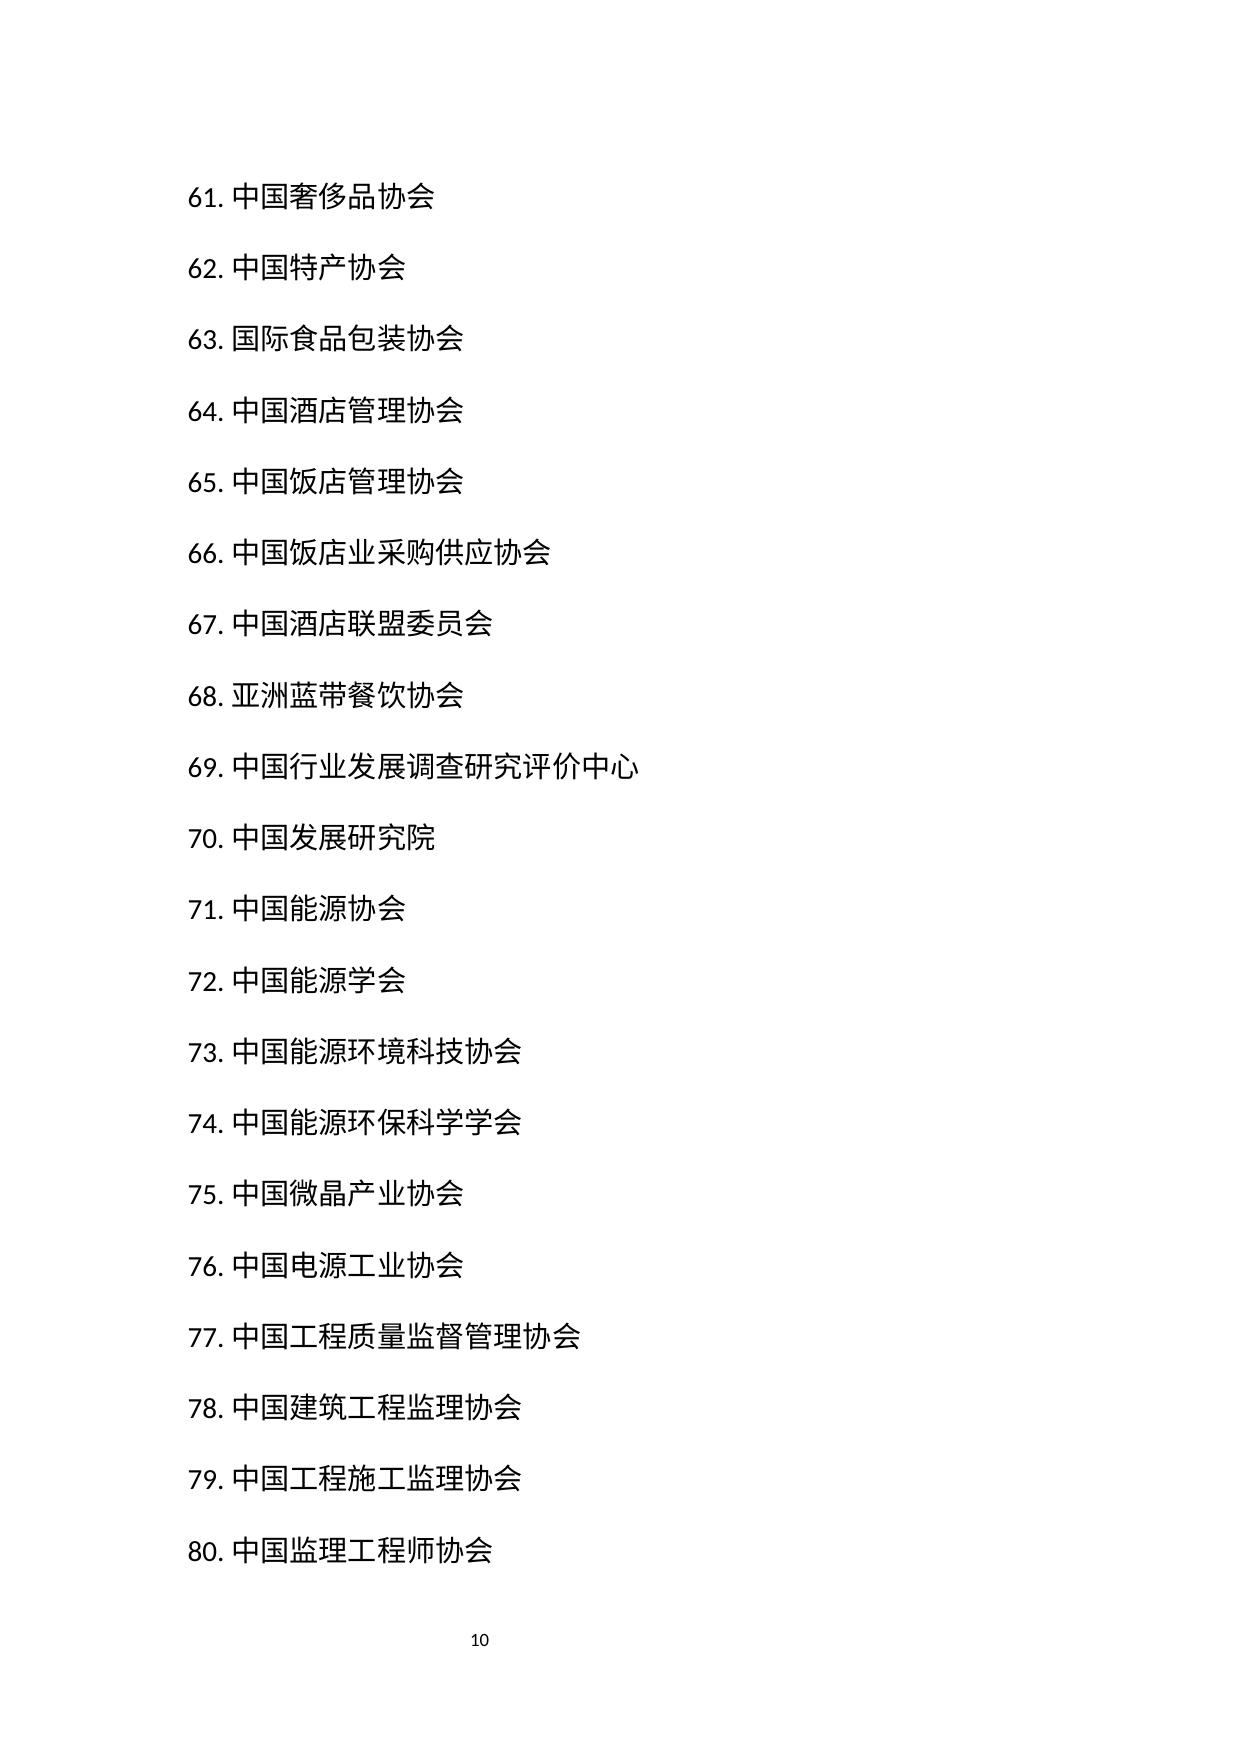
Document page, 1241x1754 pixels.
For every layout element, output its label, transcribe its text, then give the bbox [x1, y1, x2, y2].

text 79. 中国工程施工监理协会 [187, 1444, 1053, 1509]
text 73. 中国能源环境科技协会 [187, 1017, 1053, 1082]
text 70. 中国发展研究院 [187, 803, 1053, 868]
text 75. 中国微晶产业协会 [187, 1159, 1053, 1224]
text 72. 中国能源学会 [187, 946, 1053, 1011]
text 68. 亚洲蓝带餐饮协会 [187, 661, 1053, 726]
text 78. 中国建筑工程监理协会 [187, 1373, 1053, 1438]
text 63. 国际食品包装协会 [187, 304, 1053, 369]
text 64. 中国酒店管理协会 [187, 376, 1053, 441]
text 66. 中国饭店业采购供应协会 [187, 518, 1053, 583]
text 71. 中国能源协会 [187, 874, 1053, 939]
text 77. 中国工程质量监督管理协会 [187, 1302, 1053, 1367]
text 74. 中国能源环保科学学会 [187, 1088, 1053, 1153]
text 67. 中国酒店联盟委员会 [187, 589, 1053, 654]
text 65. 中国饭店管理协会 [187, 447, 1053, 512]
text 80. 中国监理工程师协会 [187, 1516, 1053, 1581]
text 62. 中国特产协会 [187, 233, 1053, 298]
text 69. 中国行业发展调查研究评价中心 [187, 732, 1053, 797]
text 76. 中国电源工业协会 [187, 1231, 1053, 1296]
text 61. 中国奢侈品协会 [187, 162, 1053, 227]
